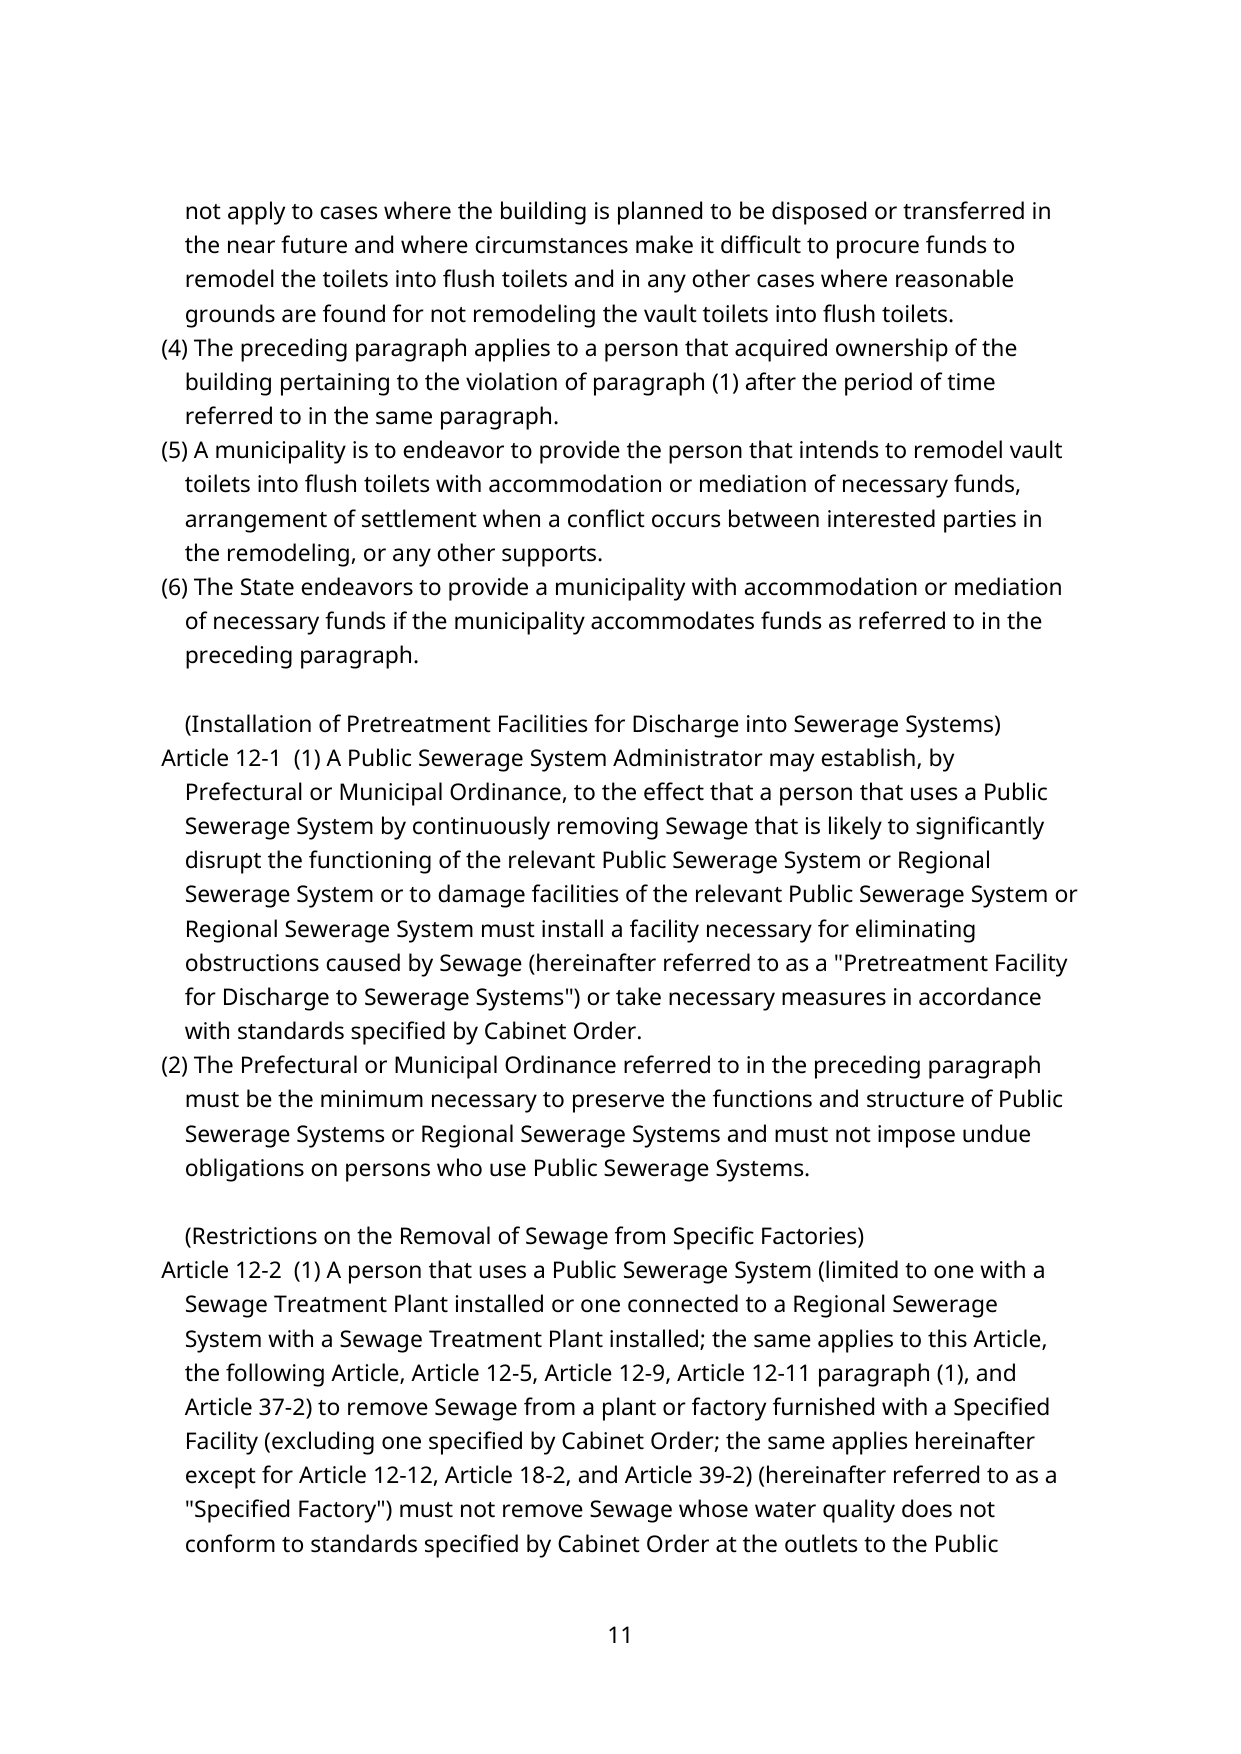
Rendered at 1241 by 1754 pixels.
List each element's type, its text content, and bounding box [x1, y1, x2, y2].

text (5) A municipality is to endeavor to provide the person that intends to remodel vault toilets into flush toilets with accommodation or mediation of necessary funds, arrangement of settlement when a conflict occurs between interested parties in the remodeling, or any other supports. [161, 433, 1079, 569]
text (2) The Prefectural or Municipal Ordinance referred to in the preceding paragraph must be the minimum necessary to preserve the functions and structure of Public Sewerage Systems or Regional Sewerage Systems and must not impose undue obligations on persons who use Public Sewerage Systems. [161, 1048, 1079, 1184]
text (Restrictions on the Removal of Sewage from Specific Factories) [184, 1219, 1079, 1253]
text Article 12-1 (1) A Public Sewerage System Administrator may establish, by Prefectural or Municipal Ordinance, to the effect that a person that uses a Public Sewerage System by continuously removing Sewage that is likely to significantly disrupt the functioning of the relevant Public Sewerage System or Regional Sewerage System or to damage facilities of the relevant Public Sewerage System or Regional Sewerage System must install a facility necessary for eliminating obstructions caused by Sewage (hereinafter referred to as a "Pretreatment Facility for Discharge to Sewerage Systems") or take necessary measures in accordance with standards specified by Cabinet Order. [161, 740, 1079, 1048]
text (4) The preceding paragraph applies to a person that acquired ownership of the building pertaining to the violation of paragraph (1) after the period of time referred to in the same paragraph. [161, 330, 1079, 433]
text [161, 1253, 1079, 1560]
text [161, 194, 1079, 330]
text (6) The State endeavors to provide a municipality with accommodation or mediation of necessary funds if the municipality accommodates funds as referred to in the preceding paragraph. [161, 569, 1079, 672]
text (Installation of Pretreatment Facilities for Discharge into Sewerage Systems) [184, 706, 1079, 740]
